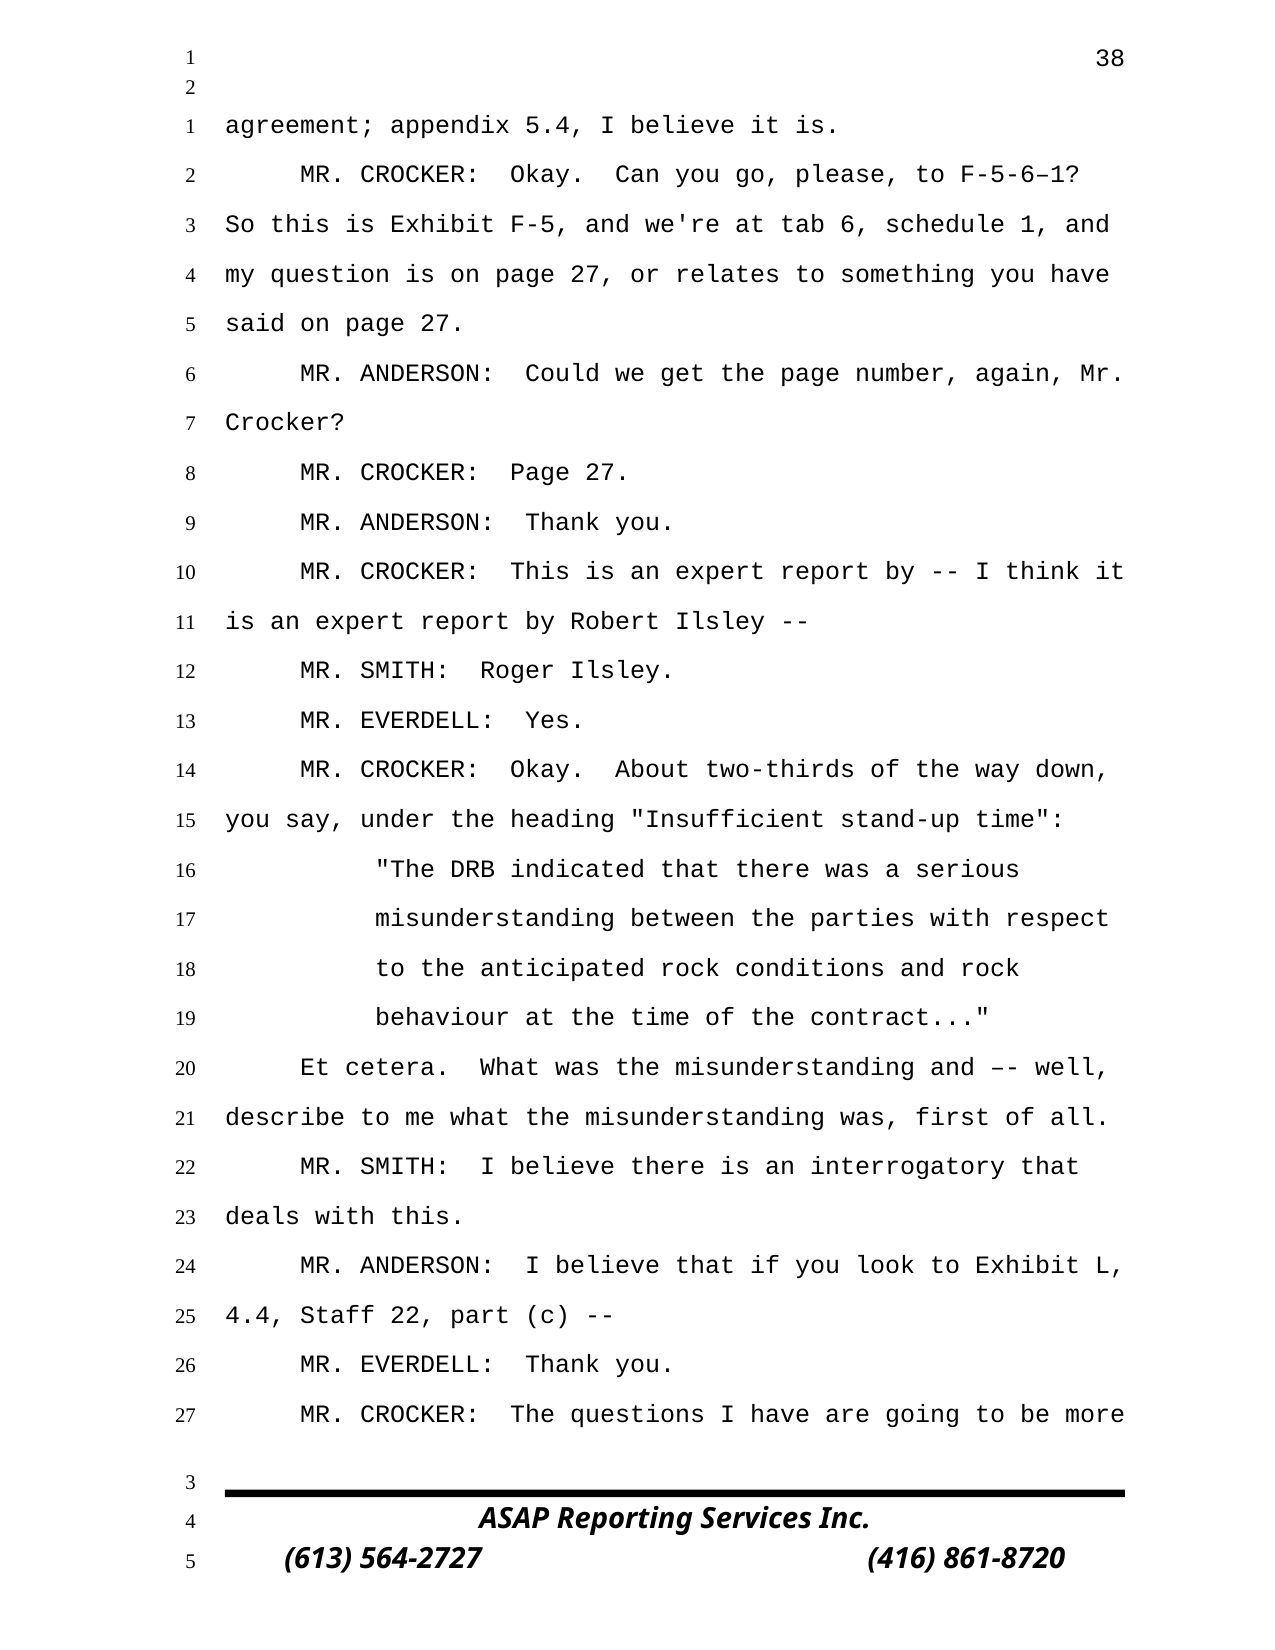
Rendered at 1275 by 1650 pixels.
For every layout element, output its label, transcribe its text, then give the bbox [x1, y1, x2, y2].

text MR. CROCKER: This is an expert report by -- I think it is an expert report by Robert Ilsley -- [225, 559, 1125, 637]
text Et cetera. What was the misunderstanding and –- well, describe to me what the misunderstanding was, first of all. [225, 1054, 1125, 1132]
text MR. CROCKER: Page 27. [225, 459, 1125, 488]
text MR. ANDERSON: Thank you. [225, 509, 1125, 537]
text "The DRB indicated that there was a serious misunderstanding between the parties with respect to the anticipated rock conditions and rock behaviour at the time of the contract..." [375, 856, 1125, 1033]
text MR. CROCKER: Okay. Can you go, please, to F-5-6–1? So this is Exhibit F-5, and we're at tab 6, schedule 1, and my question is on page 27, or relates to something you have said on page 27. [225, 162, 1125, 339]
text MR. ANDERSON: I believe that if you look to Exhibit L, 4.4, Staff 22, part (c) -- [225, 1253, 1125, 1331]
text MR. SMITH: I believe there is an interrogatory that deals with this. [225, 1154, 1125, 1232]
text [225, 1402, 1125, 1430]
text MR. CROCKER: Okay. About two-thirds of the way down, you say, under the heading "Insufficient stand-up time": [225, 757, 1125, 835]
text MR. SMITH: Roger Ilsley. [225, 658, 1125, 686]
text MR. ANDERSON: Could we get the page number, again, Mr. Crocker? [225, 360, 1125, 438]
text MR. EVERDELL: Thank you. [225, 1352, 1125, 1380]
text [225, 112, 1125, 141]
text MR. EVERDELL: Yes. [225, 707, 1125, 736]
